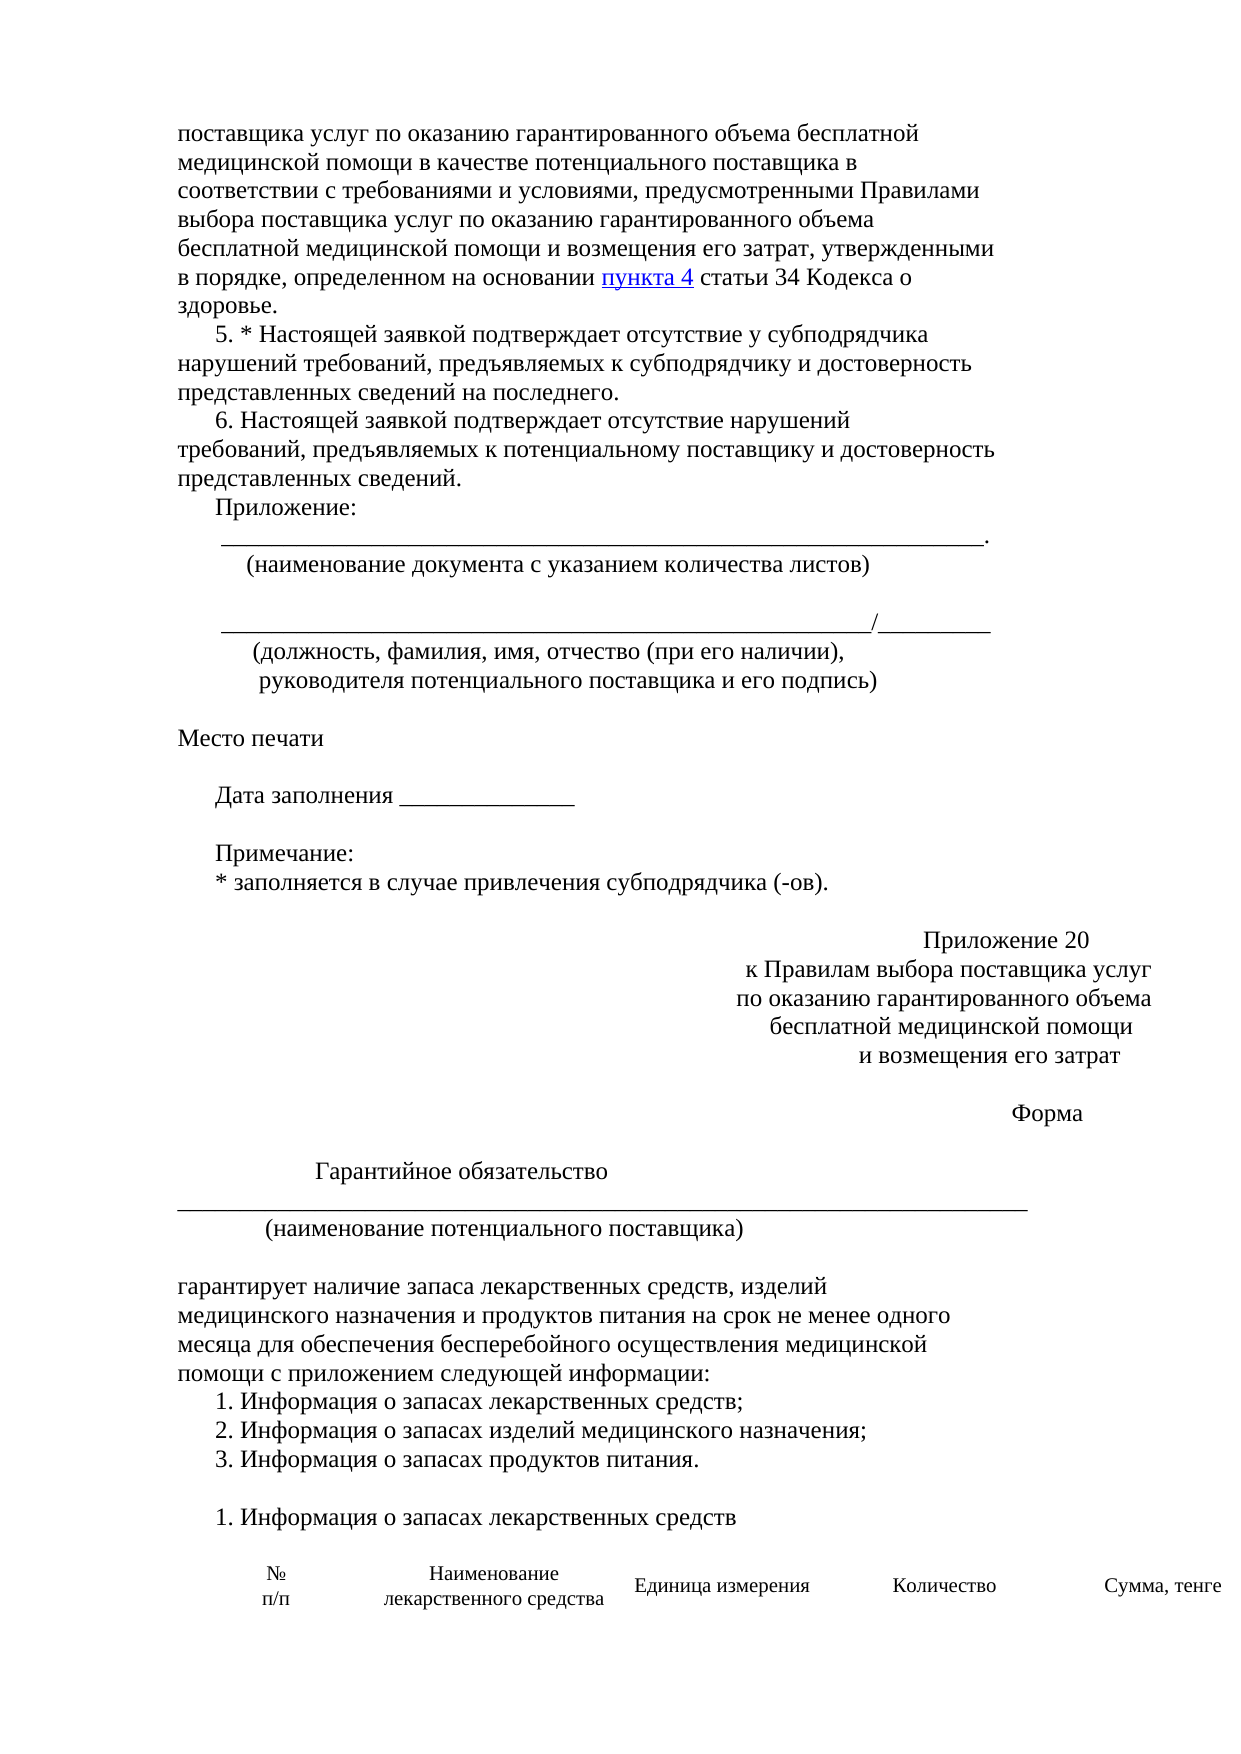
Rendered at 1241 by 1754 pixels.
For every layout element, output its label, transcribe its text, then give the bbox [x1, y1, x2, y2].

text Гарантийное обязательство ____________________________________________________________________ (наименование потенциального поставщика) [177, 1156, 1152, 1242]
table_header № п/п [176, 1560, 376, 1611]
text Место печати [177, 723, 1152, 751]
table_header Наименование лекарственного средства [376, 1560, 612, 1611]
text Приложение 20 к Правилам выбора поставщика услуг по оказанию гарантированного объема бесплатной медицинской помощи и возмещения его затрат [177, 925, 1152, 1069]
text Форма [177, 1098, 1152, 1127]
table_header Количество [832, 1560, 1056, 1611]
text Примечание: * заполняется в случае привлечения субподрядчика (-ов). [177, 838, 1152, 896]
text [177, 118, 1152, 578]
table_header Сумма, тенге [1056, 1560, 1240, 1611]
table_header Единица измерения [612, 1560, 832, 1611]
text гарантирует наличие запаса лекарственных средств, изделий медицинского назначения и продуктов питания на срок не менее одного месяца для обеспечения бесперебойного осуществления медицинской помощи с приложением следующей информации: 1. Информация о запасах лекарственных средств; 2. Информация о запасах изделий медицинского назначения; 3. Информация о запасах продуктов питания. [177, 1271, 1152, 1473]
text 1. Информация о запасах лекарственных средств [177, 1502, 1152, 1531]
text Дата заполнения ______________ [177, 781, 1152, 809]
text ____________________________________________________/_________ (должность, фамилия, имя, отчество (при его наличии), руководителя потенциального поставщика и его подпись) [177, 607, 1152, 693]
